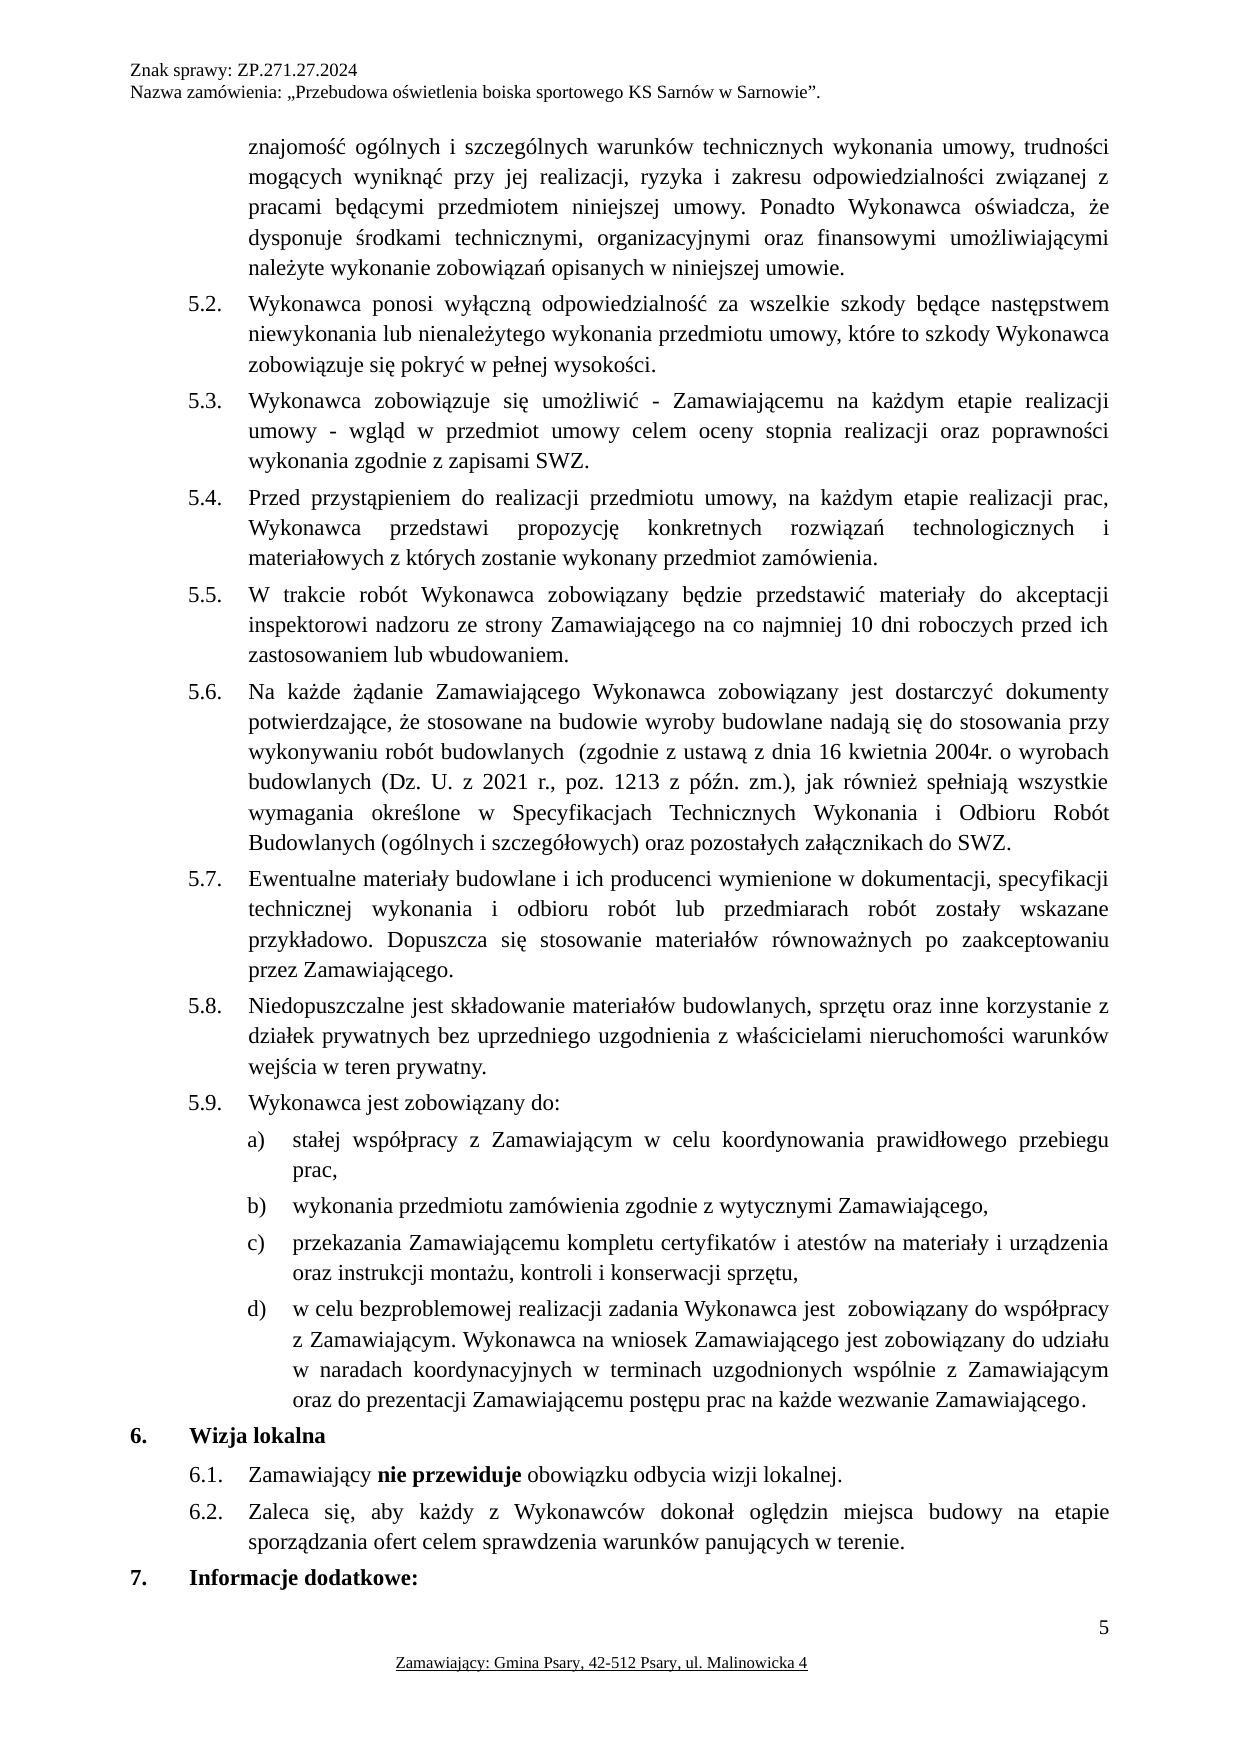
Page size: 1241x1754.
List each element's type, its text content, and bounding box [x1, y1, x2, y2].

list Wizja lokalna [130, 1422, 1110, 1449]
list Wykonawca zobowiązuje się umożliwić - Zamawiającemu na każdym etapie realizacji umowy - wgląd w przedmiot umowy celem oceny stopnia realizacji oraz poprawności wykonania zgodnie z zapisami SWZ. [188, 387, 1110, 474]
list Wykonawca ponosi wyłączną odpowiedzialność za wszelkie szkody będące następstwem niewykonania lub nienależytego wykonania przedmiotu umowy, które to szkody Wykonawca zobowiązuje się pokryć w pełnej wysokości. [188, 290, 1110, 377]
list w celu bezproblemowej realizacji zadania Wykonawca jest zobowiązany do współpracy z Zamawiającym. Wykonawca na wniosek Zamawiającego jest zobowiązany do udziału w naradach koordynacyjnych w terminach uzgodnionych wspólnie z Zamawiającym oraz do prezentacji Zamawiającemu postępu prac na każde wezwanie Zamawiającego. [247, 1295, 1110, 1412]
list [188, 133, 1110, 280]
list wykonania przedmiotu zamówienia zgodnie z wytycznymi Zamawiającego, [247, 1192, 1110, 1219]
list stałej współpracy z Zamawiającym w celu koordynowania prawidłowego przebiegu prac, [247, 1126, 1110, 1182]
list przekazania Zamawiającemu kompletu certyfikatów i atestów na materiały i urządzenia oraz instrukcji montażu, kontroli i konserwacji sprzętu, [247, 1229, 1110, 1285]
list Przed przystąpieniem do realizacji przedmiotu umowy, na każdym etapie realizacji prac, Wykonawca przedstawi propozycję konkretnych rozwiązań technologicznych i materiałowych z których zostanie wykonany przedmiot zamówienia. [188, 484, 1110, 571]
list Informacje dodatkowe: [130, 1564, 1110, 1591]
list Niedopuszczalne jest składowanie materiałów budowlanych, sprzętu oraz inne korzystanie z działek prywatnych bez uprzedniego uzgodnienia z właścicielami nieruchomości warunków wejścia w teren prywatny. [188, 992, 1110, 1079]
list W trakcie robót Wykonawca zobowiązany będzie przedstawić materiały do akceptacji inspektorowi nadzoru ze strony Zamawiającego na co najmniej 10 dni roboczych przed ich zastosowaniem lub wbudowaniem. [188, 581, 1110, 668]
list Na każde żądanie Zamawiającego Wykonawca zobowiązany jest dostarczyć dokumenty potwierdzające, że stosowane na budowie wyroby budowlane nadają się do stosowania przy wykonywaniu robót budowlanych (zgodnie z ustawą z dnia 16 kwietnia 2004r. o wyrobach budowlanych (Dz. U. z 2021 r., poz. 1213 z późn. zm.), jak również spełniają wszystkie wymagania określone w Specyfikacjach Technicznych Wykonania i Odbioru Robót Budowlanych (ogólnych i szczegółowych) oraz pozostałych załącznikach do SWZ. [188, 678, 1110, 855]
list Wykonawca jest zobowiązany do: [188, 1089, 1110, 1116]
list Zamawiający nie przewiduje obowiązku odbycia wizji lokalnej. [189, 1461, 1110, 1488]
list Zaleca się, aby każdy z Wykonawców dokonał oględzin miejsca budowy na etapie sporządzania ofert celem sprawdzenia warunków panujących w terenie. [189, 1498, 1110, 1554]
list Ewentualne materiały budowlane i ich producenci wymienione w dokumentacji, specyfikacji technicznej wykonania i odbioru robót lub przedmiarach robót zostały wskazane przykładowo. Dopuszcza się stosowanie materiałów równoważnych po zaakceptowaniu przez Zamawiającego. [188, 865, 1110, 982]
